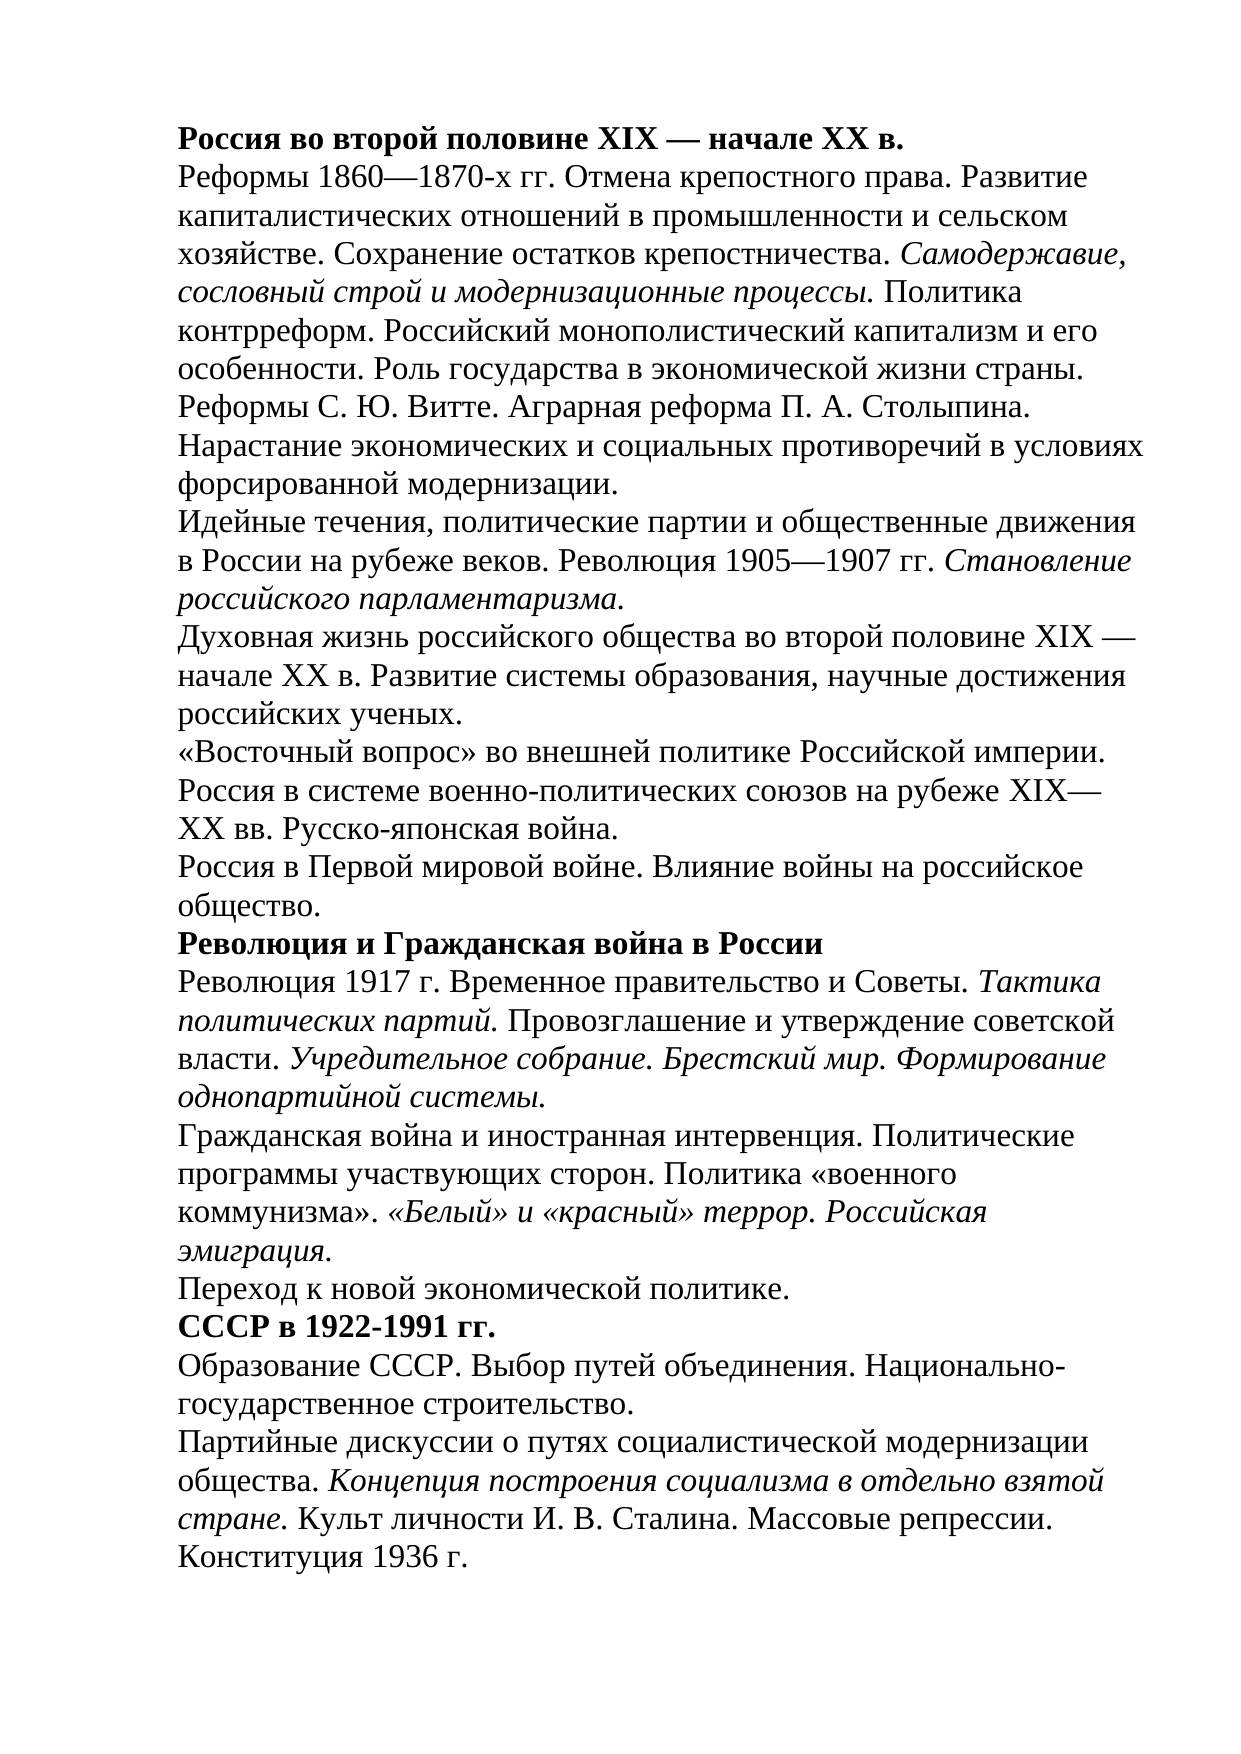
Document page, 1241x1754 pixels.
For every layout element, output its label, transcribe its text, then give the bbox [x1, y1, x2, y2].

text «Восточный вопрос» во внешней политике Российской империи. Россия в системе военно-политических союзов на рубеже XIX—XX вв. Русско-японская война. [177, 731, 1152, 846]
text Революция 1917 г. Временное правительство и Советы. Тактика политических партий. Провозглашение и утверждение советской власти. Учредительное собрание. Брестский мир. Формирование однопартийной системы. [177, 961, 1152, 1115]
text Партийные дискуссии о путях социалистической модернизации общества. Концепция построения социализма в отдельно взятой стране. Культ личности И. В. Сталина. Массовые репрессии. Конституция 1936 г. [177, 1421, 1152, 1575]
text Идейные течения, политические партии и общественные движения в России на рубеже веков. Революция 1905—1907 гг. Становление российского парламентаризма. [177, 501, 1152, 616]
text Революция и Гражданская война в России [177, 923, 1152, 961]
text Гражданская война и иностранная интервенция. Политические программы участвующих сторон. Политика «военного коммунизма». «Белый» и «красный» террор. Российская эмиграция. [177, 1115, 1152, 1268]
text Россия во второй половине XIX — начале XX в. [177, 118, 1152, 156]
text Переход к новой экономической политике. [177, 1268, 1152, 1306]
text Духовная жизнь российского общества во второй половине XIX — начале XX в. Развитие системы образования, научные достижения российских ученых. [177, 616, 1152, 731]
text СССР в 1922-1991 гг. [177, 1306, 1152, 1345]
text Россия в Первой мировой войне. Влияние войны на российское общество. [177, 846, 1152, 923]
text Образование СССР. Выбор путей объединения. Национально-государственное строительство. [177, 1345, 1152, 1421]
text Реформы 1860—1870-х гг. Отмена крепостного права. Развитие капиталистических отношений в промышленности и сельском хозяйстве. Сохранение остатков крепостничества. Самодержавие, сословный строй и модернизационные процессы. Политика контрреформ. Российский монополистический капитализм и его особенности. Роль государства в экономической жизни страны. Реформы С. Ю. Витте. Аграрная реформа П. А. Столыпина. Нарастание экономических и социальных противоречий в условиях форсированной модернизации. [177, 156, 1152, 501]
